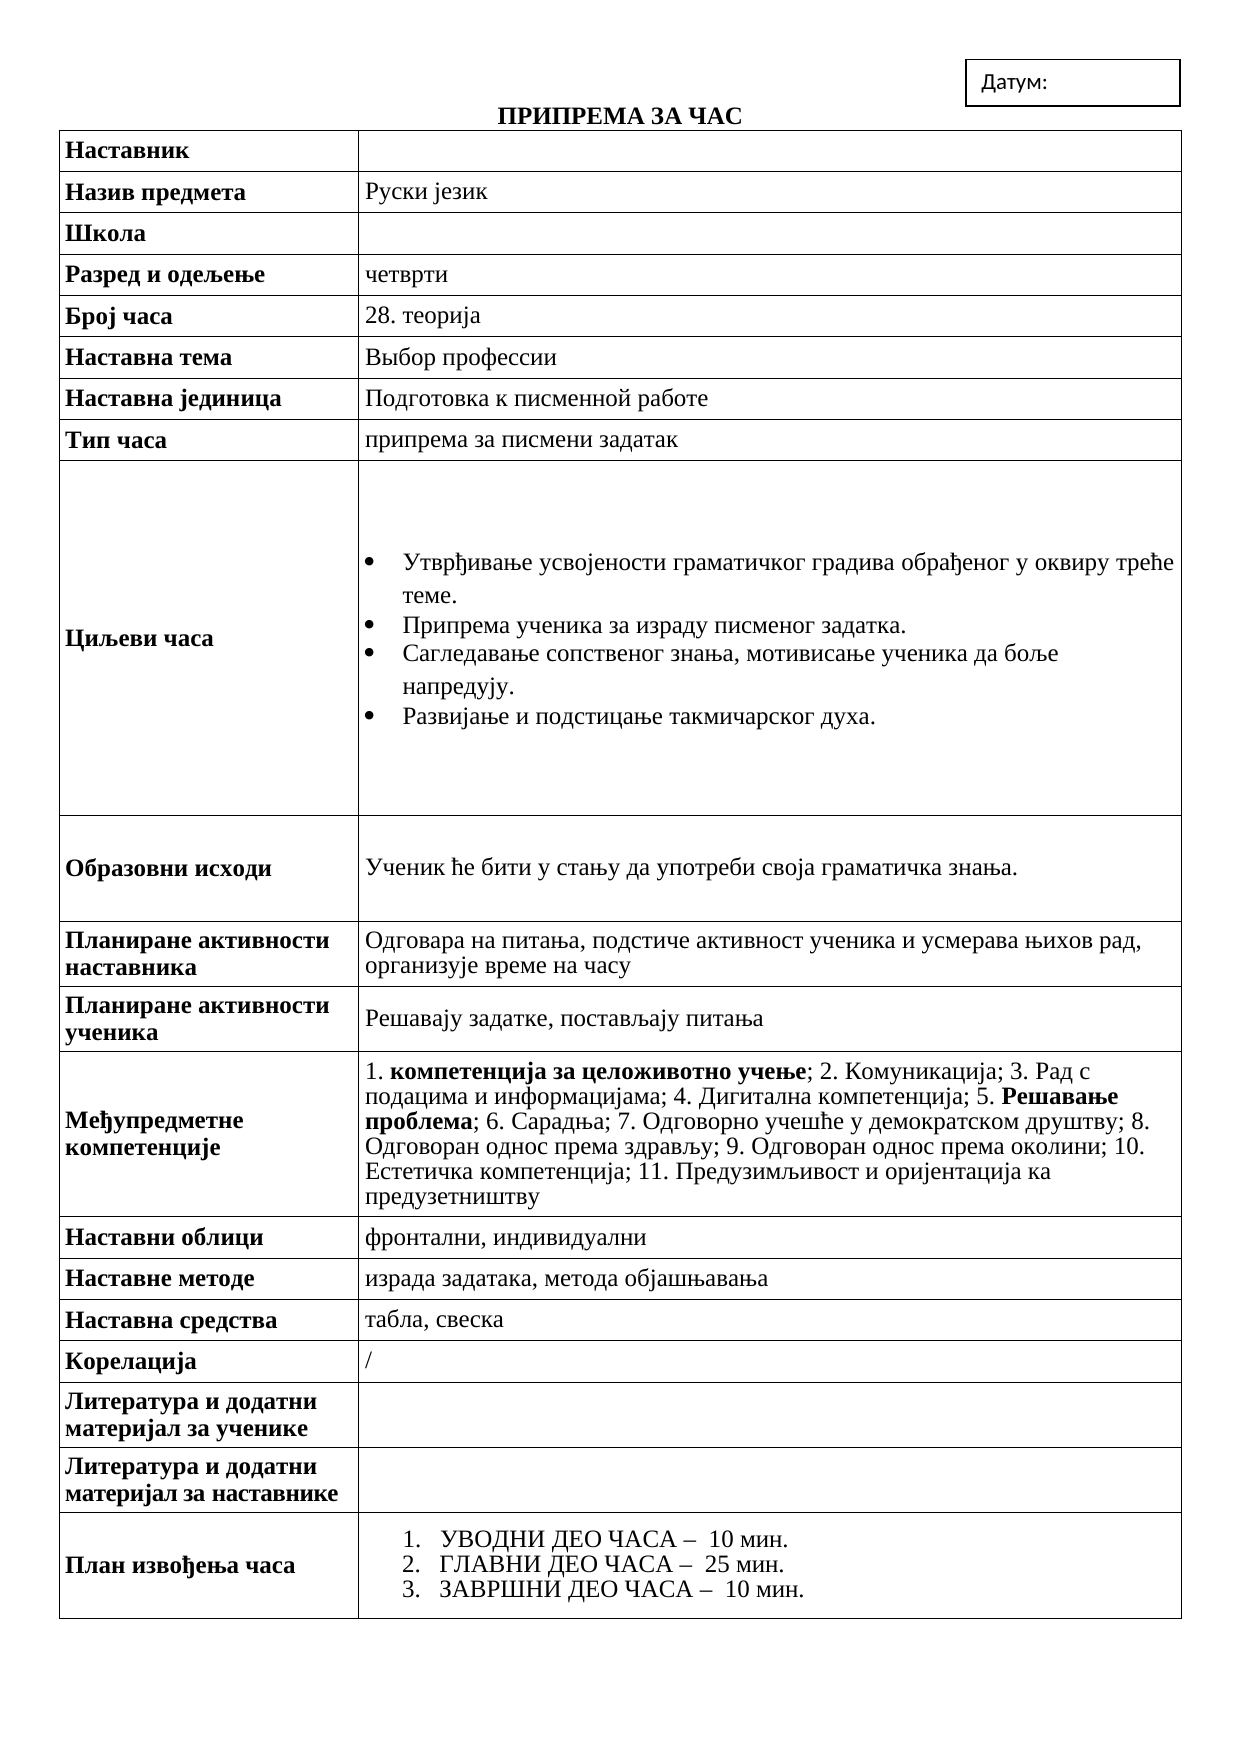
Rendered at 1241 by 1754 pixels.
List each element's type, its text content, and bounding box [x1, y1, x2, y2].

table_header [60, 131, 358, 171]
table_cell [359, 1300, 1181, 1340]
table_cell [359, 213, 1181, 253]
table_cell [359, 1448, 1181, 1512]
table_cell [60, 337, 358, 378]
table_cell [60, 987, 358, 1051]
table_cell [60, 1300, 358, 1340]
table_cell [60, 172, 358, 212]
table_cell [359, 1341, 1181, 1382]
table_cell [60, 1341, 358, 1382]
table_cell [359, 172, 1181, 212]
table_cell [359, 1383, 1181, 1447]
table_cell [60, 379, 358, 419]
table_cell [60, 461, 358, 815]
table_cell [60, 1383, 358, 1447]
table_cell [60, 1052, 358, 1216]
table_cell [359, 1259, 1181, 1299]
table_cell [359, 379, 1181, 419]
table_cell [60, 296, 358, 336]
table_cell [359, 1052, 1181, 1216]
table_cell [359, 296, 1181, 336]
text ПРИПРЕМА ЗА ЧАС [59, 101, 1181, 129]
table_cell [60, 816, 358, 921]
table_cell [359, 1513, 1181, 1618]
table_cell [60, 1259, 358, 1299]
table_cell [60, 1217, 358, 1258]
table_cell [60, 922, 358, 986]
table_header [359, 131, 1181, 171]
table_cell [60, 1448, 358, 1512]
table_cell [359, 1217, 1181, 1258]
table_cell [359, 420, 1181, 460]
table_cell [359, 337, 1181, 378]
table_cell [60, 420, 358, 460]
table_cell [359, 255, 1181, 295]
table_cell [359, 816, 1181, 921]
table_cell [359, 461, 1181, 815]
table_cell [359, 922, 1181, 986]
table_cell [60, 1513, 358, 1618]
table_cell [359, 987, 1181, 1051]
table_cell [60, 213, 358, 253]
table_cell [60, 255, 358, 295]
